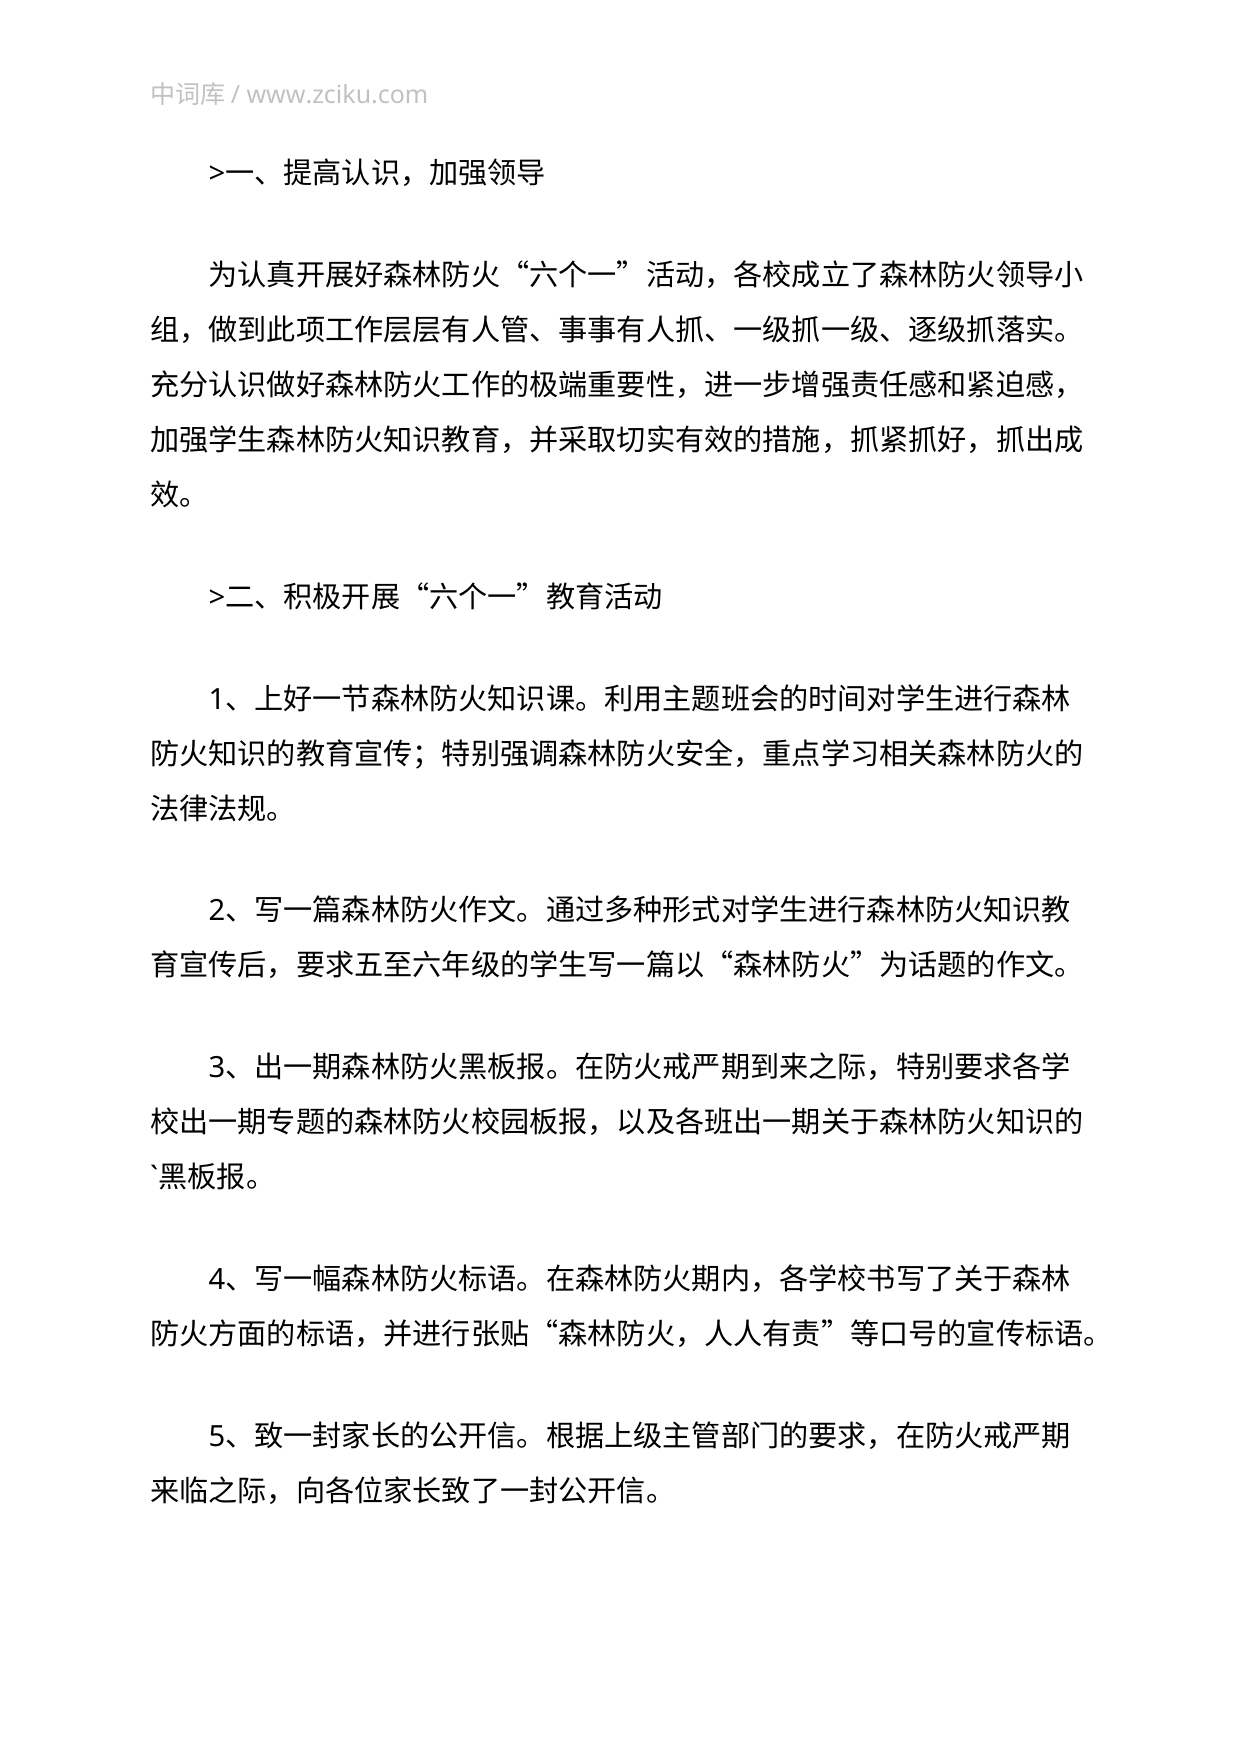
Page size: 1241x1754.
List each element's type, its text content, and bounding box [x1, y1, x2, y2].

text >一、提高认识，加强领导 [150, 150, 1090, 192]
text 1、上好一节森林防火知识课。利用主题班会的时间对学生进行森林防火知识的教育宣传；特别强调森林防火安全，重点学习相关森林防火的法律法规。 [150, 675, 1090, 827]
text >二、积极开展“六个一”教育活动 [150, 573, 1090, 616]
text 4、写一幅森林防火标语。在森林防火期内，各学校书写了关于森林防火方面的标语，并进行张贴“森林防火，人人有责”等口号的宣传标语。 [150, 1256, 1090, 1353]
text 为认真开展好森林防火“六个一”活动，各校成立了森林防火领导小组，做到此项工作层层有人管、事事有人抓、一级抓一级、逐级抓落实。充分认识做好森林防火工作的极端重要性，进一步增强责任感和紧迫感，加强学生森林防火知识教育，并采取切实有效的措施，抓紧抓好，抓出成效。 [150, 252, 1090, 514]
text 5、致一封家长的公开信。根据上级主管部门的要求，在防火戒严期来临之际，向各位家长致了一封公开信。 [150, 1412, 1090, 1510]
text 2、写一篇森林防火作文。通过多种形式对学生进行森林防火知识教育宣传后，要求五至六年级的学生写一篇以“森林防火”为话题的作文。 [150, 887, 1090, 984]
text 3、出一期森林防火黑板报。在防火戒严期到来之际，特别要求各学校出一期专题的森林防火校园板报，以及各班出一期关于森林防火知识的`黑板报。 [150, 1044, 1090, 1196]
